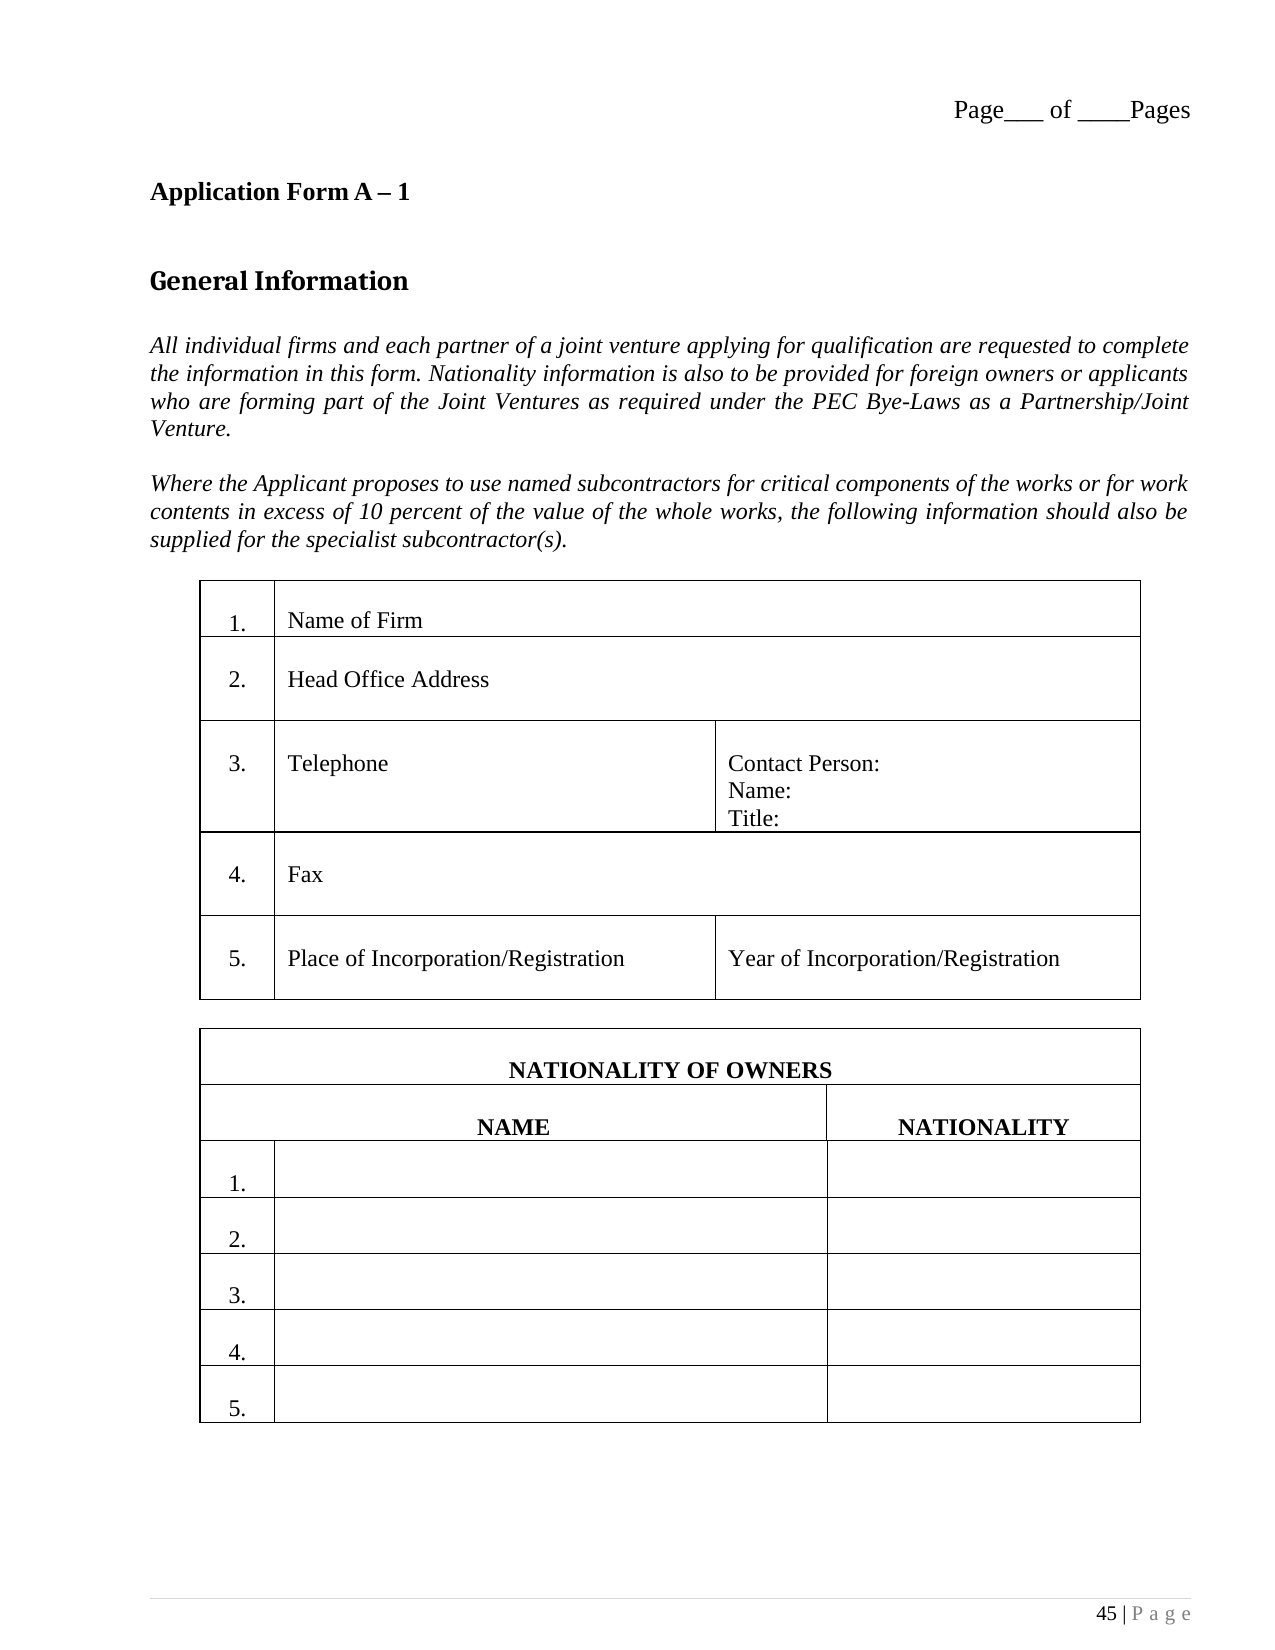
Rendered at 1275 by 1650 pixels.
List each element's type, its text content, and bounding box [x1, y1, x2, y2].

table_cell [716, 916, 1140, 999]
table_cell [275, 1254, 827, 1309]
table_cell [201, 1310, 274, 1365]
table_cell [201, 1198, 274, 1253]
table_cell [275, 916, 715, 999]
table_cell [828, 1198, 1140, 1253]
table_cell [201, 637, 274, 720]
subtitle General Information [150, 265, 1191, 298]
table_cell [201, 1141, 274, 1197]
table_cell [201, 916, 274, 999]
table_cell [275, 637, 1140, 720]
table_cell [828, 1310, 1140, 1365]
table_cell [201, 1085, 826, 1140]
text Page___ of ____Pages [150, 94, 1191, 124]
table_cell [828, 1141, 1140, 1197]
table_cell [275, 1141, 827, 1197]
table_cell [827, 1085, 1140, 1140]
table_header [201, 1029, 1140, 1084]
text Where the Applicant proposes to use named subcontractors for critical components of the works or for work contents in excess of 10 percent of the value of the whole works, the following information should also be supplied for the specialist subcontractor(s). [150, 469, 1191, 552]
text All individual firms and each partner of a joint venture applying for qualification are requested to complete the information in this form. Nationality information is also to be provided for foreign owners or applicants who are forming part of the Joint Ventures as required under the PEC Bye-Laws as a Partnership/Joint Venture. [150, 331, 1191, 442]
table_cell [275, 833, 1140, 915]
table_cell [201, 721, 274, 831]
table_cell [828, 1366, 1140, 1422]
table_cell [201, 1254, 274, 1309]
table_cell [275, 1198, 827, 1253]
subtitle Application Form A – 1 [150, 176, 1191, 206]
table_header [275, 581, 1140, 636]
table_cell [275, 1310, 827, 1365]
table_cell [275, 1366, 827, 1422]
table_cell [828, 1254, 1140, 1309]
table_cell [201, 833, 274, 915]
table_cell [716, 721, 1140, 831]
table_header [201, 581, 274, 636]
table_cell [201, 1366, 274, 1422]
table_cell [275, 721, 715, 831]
